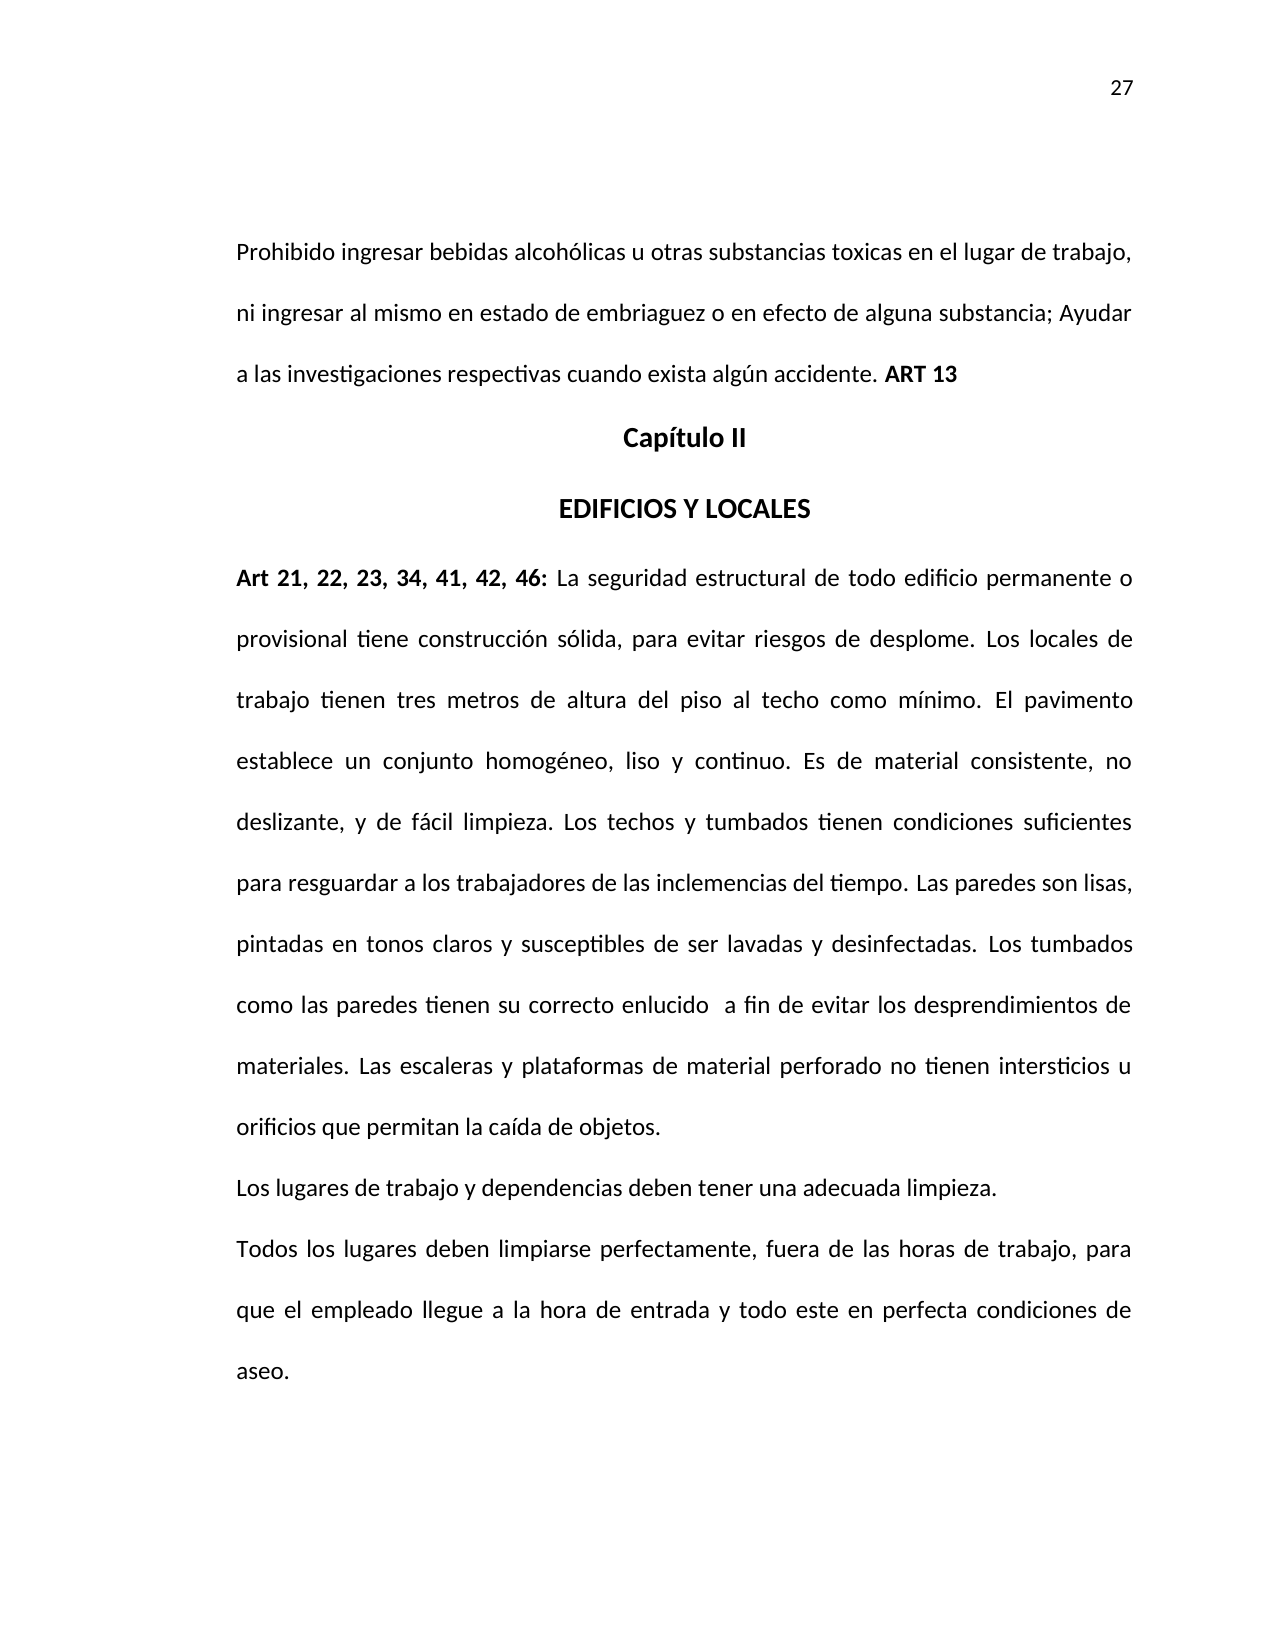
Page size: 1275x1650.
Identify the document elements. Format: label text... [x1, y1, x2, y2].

text Capítulo II [236, 419, 1133, 455]
text Prohibido ingresar bebidas alcohólicas u otras substancias toxicas en el lugar de trabajo, ni ingresar al mismo en estado de embriaguez o en efecto de alguna substancia; Ayudar a las investigaciones respectivas cuando exista algún accidente. ART 13 [236, 236, 1133, 389]
text Art 21, 22, 23, 34, 41, 42, 46: La seguridad estructural de todo edificio permanente o provisional tiene construcción sólida, para evitar riesgos de desplome. Los locales de trabajo tienen tres metros de altura del piso al techo como mínimo. El pavimento establece un conjunto homogéneo, liso y continuo. Es de material consistente, no deslizante, y de fácil limpieza. Los techos y tumbados tienen condiciones suficientes para resguardar a los trabajadores de las inclemencias del tiempo. Las paredes son lisas, pintadas en tonos claros y susceptibles de ser lavadas y desinfectadas. Los tumbados como las paredes tienen su correcto enlucido a fin de evitar los desprendimientos de materiales. Las escaleras y plataformas de material perforado no tienen intersticios u orificios que permitan la caída de objetos. [236, 562, 1133, 1142]
text Los lugares de trabajo y dependencias deben tener una adecuada limpieza. [236, 1172, 1133, 1203]
text Todos los lugares deben limpiarse perfectamente, fuera de las horas de trabajo, para que el empleado llegue a la hora de entrada y todo este en perfecta condiciones de aseo. [236, 1233, 1133, 1386]
text EDIFICIOS Y LOCALES [236, 491, 1133, 526]
